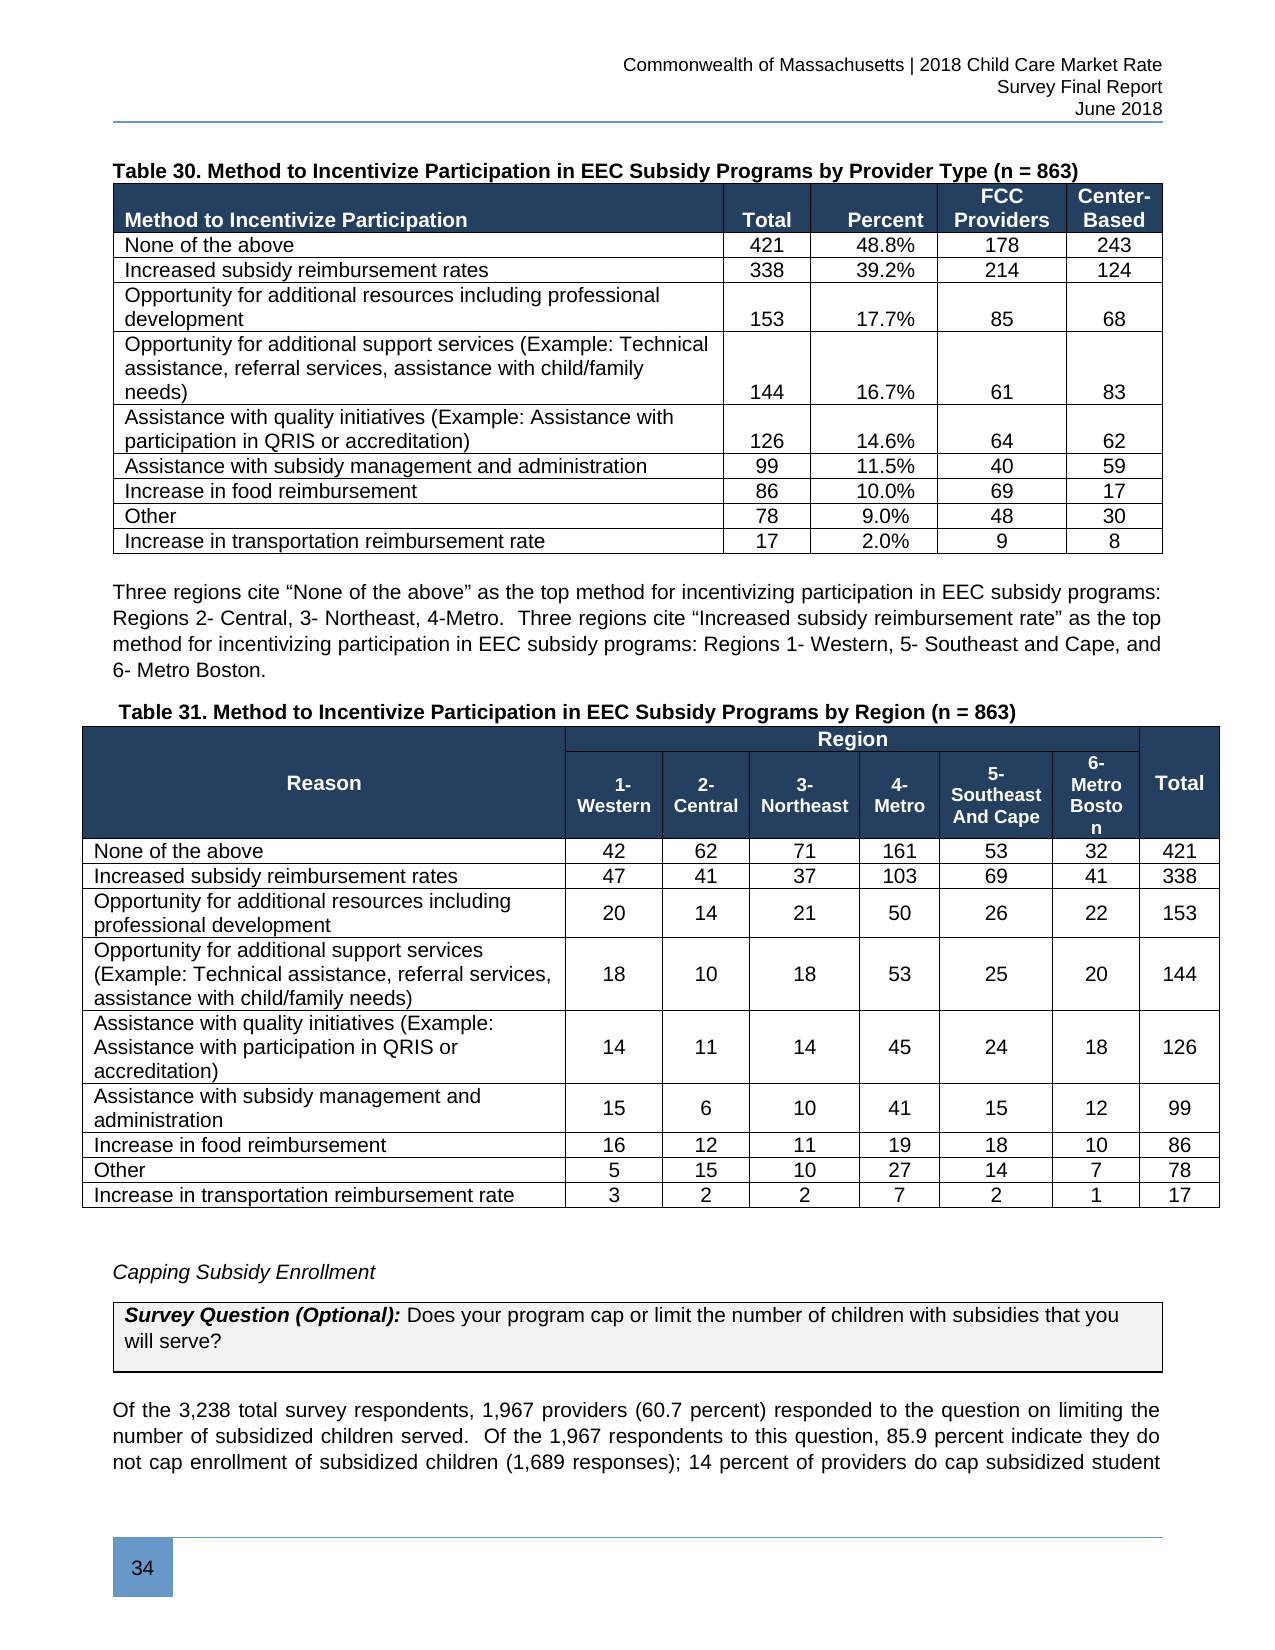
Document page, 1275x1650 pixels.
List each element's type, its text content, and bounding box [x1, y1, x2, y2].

table_cell 338 [1140, 864, 1219, 888]
table_cell 338 [724, 258, 810, 282]
table_cell Opportunity for additional resources including professional development [114, 283, 723, 331]
table_cell Increase in transportation reimbursement rate [83, 1183, 565, 1207]
text Three regions cite “None of the above” as the top method for incentivizing participation in EEC subsidy programs: Regions 2- Central, 3- Northeast, 4-Metro. Three regions cite “Increased subsidy reimbursement rate” as the top method for incentivizing participation in EEC subsidy programs: Regions 1- Western, 5- Southeast and Cape, and 6- Metro Boston. [112, 580, 1162, 681]
table_cell 42 [566, 839, 662, 863]
table_cell 9 [938, 529, 1066, 553]
text Table 30. Method to Incentivize Participation in EEC Subsidy Programs by Provider Type (n = 863) [112, 159, 1162, 183]
table_cell 14 [750, 1011, 859, 1083]
table_cell 14.6% [834, 405, 937, 453]
table_cell 126 [1140, 1011, 1219, 1083]
table_cell 18 [566, 938, 662, 1010]
table_cell 153 [724, 283, 810, 331]
table_cell 2 [940, 1183, 1052, 1207]
table_cell 69 [938, 479, 1066, 503]
table_cell 2.0% [834, 529, 937, 553]
table_cell 30 [1067, 504, 1162, 528]
table_cell 53 [860, 938, 939, 1010]
table_cell 86 [1140, 1133, 1219, 1157]
table_cell None of the above [114, 233, 723, 257]
table_cell 7 [860, 1183, 939, 1207]
table_cell Increased subsidy reimbursement rates [83, 864, 565, 888]
table_cell 62 [663, 839, 749, 863]
table_cell 126 [724, 405, 810, 453]
table_cell 26 [940, 889, 1052, 937]
table_header Region [566, 727, 1139, 751]
table_cell Increase in transportation reimbursement rate [114, 529, 723, 553]
table_cell 15 [663, 1158, 749, 1182]
table_cell 11 [663, 1011, 749, 1083]
table_cell 11.5% [834, 454, 937, 478]
table_cell [811, 405, 834, 453]
table_cell 3- Northeast [750, 752, 859, 838]
table_cell 243 [1067, 233, 1162, 257]
table_cell 144 [1140, 938, 1219, 1010]
table_header [811, 184, 834, 232]
table_cell 15 [940, 1084, 1052, 1132]
table_cell 18 [750, 938, 859, 1010]
table_cell 41 [860, 1084, 939, 1132]
table_cell 8 [1067, 529, 1162, 553]
table_cell 10 [750, 1084, 859, 1132]
table_cell 14 [940, 1158, 1052, 1182]
table_cell 5 [566, 1158, 662, 1182]
table_cell 17 [724, 529, 810, 553]
table_cell 15 [566, 1084, 662, 1132]
table_cell 10 [663, 938, 749, 1010]
table_cell 1- Western [566, 752, 662, 838]
table_cell 20 [1053, 938, 1139, 1010]
table_header Reason [83, 727, 565, 838]
table_cell 10 [750, 1158, 859, 1182]
table_cell 27 [860, 1158, 939, 1182]
table_cell 2 [663, 1183, 749, 1207]
table_cell 9.0% [834, 504, 937, 528]
table_cell 47 [566, 864, 662, 888]
table_cell 4- Metro [860, 752, 939, 838]
table_cell 48 [938, 504, 1066, 528]
table_cell 10 [1053, 1133, 1139, 1157]
table_header Center-Based [1067, 184, 1162, 232]
table_cell 41 [663, 864, 749, 888]
table_cell 161 [860, 839, 939, 863]
table_cell 10.0% [834, 479, 937, 503]
table_cell [811, 529, 834, 553]
table_cell Other [114, 504, 723, 528]
table_cell 71 [750, 839, 859, 863]
table_cell Opportunity for additional support services (Example: Technical assistance, referral services, assistance with child/family needs) [114, 332, 723, 404]
table_cell [811, 479, 834, 503]
table_cell 17.7% [834, 283, 937, 331]
table_cell 61 [938, 332, 1066, 404]
table_cell 18 [940, 1133, 1052, 1157]
table_cell 85 [938, 283, 1066, 331]
table_cell 16 [566, 1133, 662, 1157]
table_cell Increase in food reimbursement [83, 1133, 565, 1157]
table_cell 50 [860, 889, 939, 937]
table_cell 17 [1067, 479, 1162, 503]
table_cell 68 [1067, 283, 1162, 331]
table_cell Assistance with subsidy management and administration [83, 1084, 565, 1132]
table_cell 62 [1067, 405, 1162, 453]
table_cell 24 [940, 1011, 1052, 1083]
table_cell 39.2% [834, 258, 937, 282]
table_cell 421 [724, 233, 810, 257]
table_cell 17 [1140, 1183, 1219, 1207]
table_header Total [724, 184, 810, 232]
table_cell 178 [938, 233, 1066, 257]
table_cell 20 [566, 889, 662, 937]
table_cell 14 [663, 889, 749, 937]
table_cell [811, 233, 834, 257]
table_cell 7 [1053, 1158, 1139, 1182]
table_cell Assistance with subsidy management and administration [114, 454, 723, 478]
table_cell 103 [860, 864, 939, 888]
table_cell 69 [940, 864, 1052, 888]
table_cell 99 [724, 454, 810, 478]
table_header Total [1140, 727, 1219, 838]
table_cell [811, 332, 834, 404]
table_cell 144 [724, 332, 810, 404]
table_cell 124 [1067, 258, 1162, 282]
table_cell 18 [1053, 1011, 1139, 1083]
table_header Survey Question (Optional): Does your program cap or limit the number of children with subsidies that you will serve? [114, 1303, 1162, 1371]
table_cell 12 [663, 1133, 749, 1157]
table_cell [811, 283, 834, 331]
table_cell 21 [750, 889, 859, 937]
table_cell 53 [940, 839, 1052, 863]
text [112, 1398, 1162, 1474]
table_cell 12 [1053, 1084, 1139, 1132]
table_cell 64 [938, 405, 1066, 453]
table_cell 6 [663, 1084, 749, 1132]
table_cell 78 [1140, 1158, 1219, 1182]
table_cell 2 [750, 1183, 859, 1207]
table_cell 99 [1140, 1084, 1219, 1132]
table_cell 45 [860, 1011, 939, 1083]
table_header FCC Providers [938, 184, 1066, 232]
table_cell 41 [1053, 864, 1139, 888]
table_cell 86 [724, 479, 810, 503]
table_cell Assistance with quality initiatives (Example: Assistance with participation in QRIS or accreditation) [83, 1011, 565, 1083]
table_cell 22 [1053, 889, 1139, 937]
table_cell 3 [566, 1183, 662, 1207]
table_cell Assistance with quality initiatives (Example: Assistance with participation in QRIS or accreditation) [114, 405, 723, 453]
table_cell Increase in food reimbursement [114, 479, 723, 503]
table_cell 19 [860, 1133, 939, 1157]
table_cell 2- Central [663, 752, 749, 838]
table_cell 153 [1140, 889, 1219, 937]
table_cell 11 [750, 1133, 859, 1157]
table_cell Increased subsidy reimbursement rates [114, 258, 723, 282]
table_cell 16.7% [834, 332, 937, 404]
table_cell Other [83, 1158, 565, 1182]
text Capping Subsidy Enrollment [112, 1259, 1162, 1283]
table_cell 14 [566, 1011, 662, 1083]
table_cell Opportunity for additional support services (Example: Technical assistance, referral services, assistance with child/family needs) [83, 938, 565, 1010]
table_header Method to Incentivize Participation [114, 184, 723, 232]
table_cell 5- Southeast And Cape [940, 752, 1052, 838]
table_cell 25 [940, 938, 1052, 1010]
table_cell 48.8% [834, 233, 937, 257]
table_cell [811, 504, 834, 528]
table_cell 78 [724, 504, 810, 528]
table_cell 1 [1053, 1183, 1139, 1207]
table_cell 421 [1140, 839, 1219, 863]
table_cell [811, 258, 834, 282]
table_cell 214 [938, 258, 1066, 282]
table_cell [811, 454, 834, 478]
table_header Percent [834, 184, 937, 232]
table_cell 6- Metro Boston [1053, 752, 1139, 838]
table_cell Opportunity for additional resources including professional development [83, 889, 565, 937]
table_cell 40 [938, 454, 1066, 478]
table_cell 37 [750, 864, 859, 888]
text Table 31. Method to Incentivize Participation in EEC Subsidy Programs by Region (n = 863) [112, 700, 1162, 724]
table_cell 59 [1067, 454, 1162, 478]
table_cell 83 [1067, 332, 1162, 404]
table_cell None of the above [83, 839, 565, 863]
table_cell 32 [1053, 839, 1139, 863]
